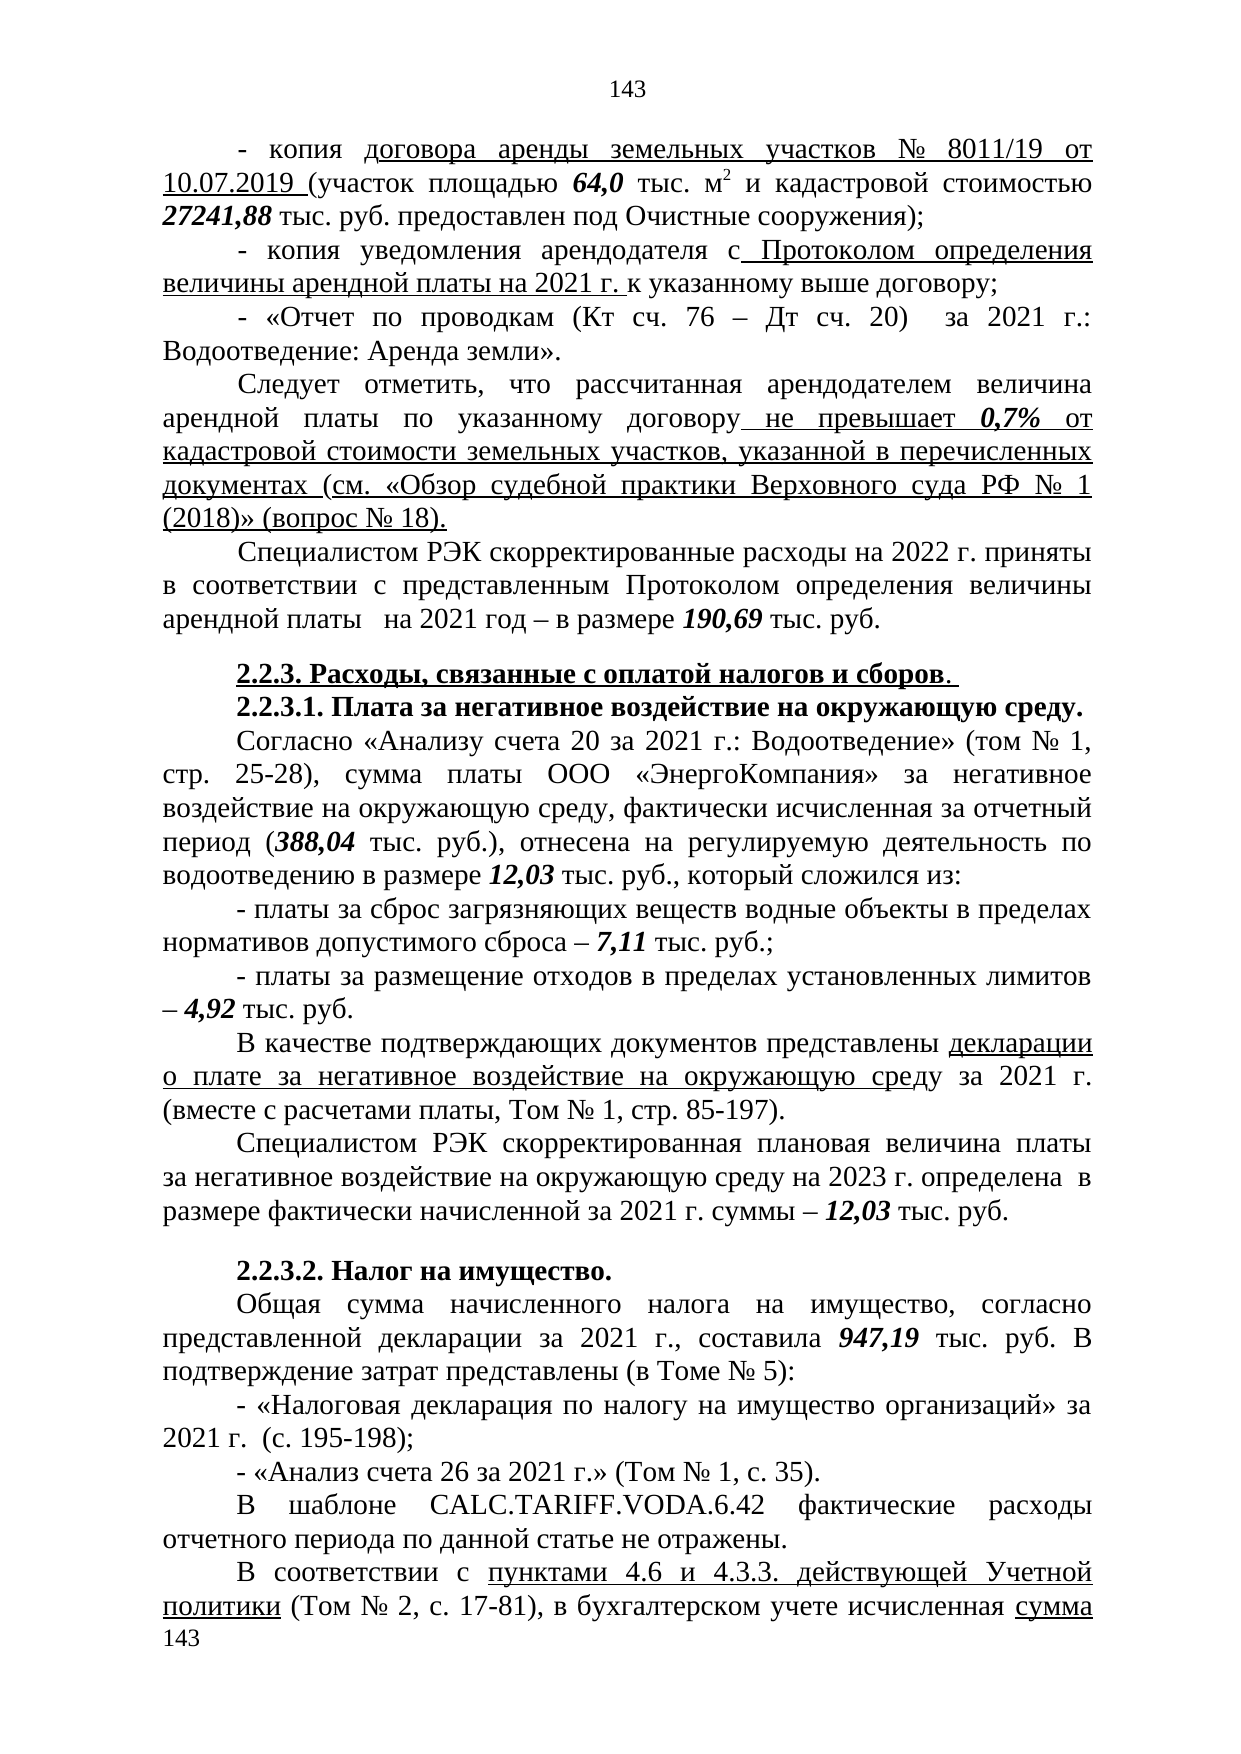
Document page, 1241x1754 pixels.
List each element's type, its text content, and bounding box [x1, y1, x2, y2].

text В качестве подтверждающих документов представлены декларации о плате за негативное воздействие на окружающую среду за 2021 г. (вместе с расчетами платы, Том № 1, стр. 85-197). [162, 1025, 1092, 1126]
text - копия уведомления арендодателя с Протоколом определения величины арендной платы на 2021 г. к указанному выше договору; [162, 232, 1092, 299]
text - копия договора аренды земельных участков № 8011/19 от 10.07.2019 (участок площадью 64,0 тыс. м2 и кадастровой стоимостью 27241,88 тыс. руб. предоставлен под Очистные сооружения); [162, 131, 1092, 232]
text 2.2.3.1. Плата за негативное воздействие на окружающую среду. [162, 689, 1092, 723]
text - платы за размещение отходов в пределах установленных лимитов – 4,92 тыс. руб. [162, 958, 1092, 1025]
text - «Отчет по проводкам (Кт сч. 76 – Дт сч. 20) за 2021 г.: Водоотведение: Аренда земли». [162, 299, 1092, 366]
text Следует отметить, что рассчитанная арендодателем величина арендной платы по указанному договору не превышает 0,7% от кадастровой стоимости земельных участков, указанной в перечисленных документах (см. «Обзор судебной практики Верховного суда РФ № 1 (2018)» (вопрос № 18). [162, 366, 1092, 462]
text - «Анализ счета 26 за 2021 г.» (Том № 1, с. 35). [162, 1454, 1092, 1487]
text - платы за сброс загрязняющих веществ водные объекты в пределах нормативов допустимого сброса – 7,11 тыс. руб.; [162, 891, 1092, 958]
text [162, 1554, 1092, 1622]
text Следует отметить, что рассчитанная арендодателем величина арендной платы по указанному договору не превышает 0,7% от кадастровой стоимости земельных участков, указанной в перечисленных документах (см. «Обзор судебной практики Верховного суда РФ № 1 (2018)» (вопрос № 18). [162, 463, 1092, 534]
text - «Налоговая декларация по налогу на имущество организаций» за 2021 г. (с. 195-198); [162, 1387, 1092, 1454]
text 2.2.3.2. Налог на имущество. [162, 1253, 1092, 1286]
text Специалистом РЭК скорректированные расходы на 2022 г. приняты в соответствии с представленным Протоколом определения величины арендной платы на 2021 год – в размере 190,69 тыс. руб. [162, 534, 1092, 634]
text Согласно «Анализу счета 20 за 2021 г.: Водоотведение» (том № 1, стр. 25-28), сумма платы ООО «ЭнергоКомпания» за негативное воздействие на окружающую среду, фактически исчисленная за отчетный период (388,04 тыс. руб.), отнесена на регулируемую деятельность по водоотведению в размере 12,03 тыс. руб., который сложился из: [162, 723, 1092, 891]
text Общая сумма начисленного налога на имущество, согласно представленной декларации за 2021 г., составила 947,19 тыс. руб. В подтверждение затрат представлены (в Томе № 5): [162, 1286, 1092, 1387]
text 2.2.3. Расходы, связанные с оплатой налогов и сборов. [162, 656, 1092, 689]
text Специалистом РЭК скорректированная плановая величина платы за негативное воздействие на окружающую среду на 2023 г. определена в размере фактически начисленной за 2021 г. суммы – 12,03 тыс. руб. [162, 1126, 1092, 1226]
text В шаблоне CALC.TARIFF.VODA.6.42 фактические расходы отчетного периода по данной статье не отражены. [162, 1487, 1092, 1554]
